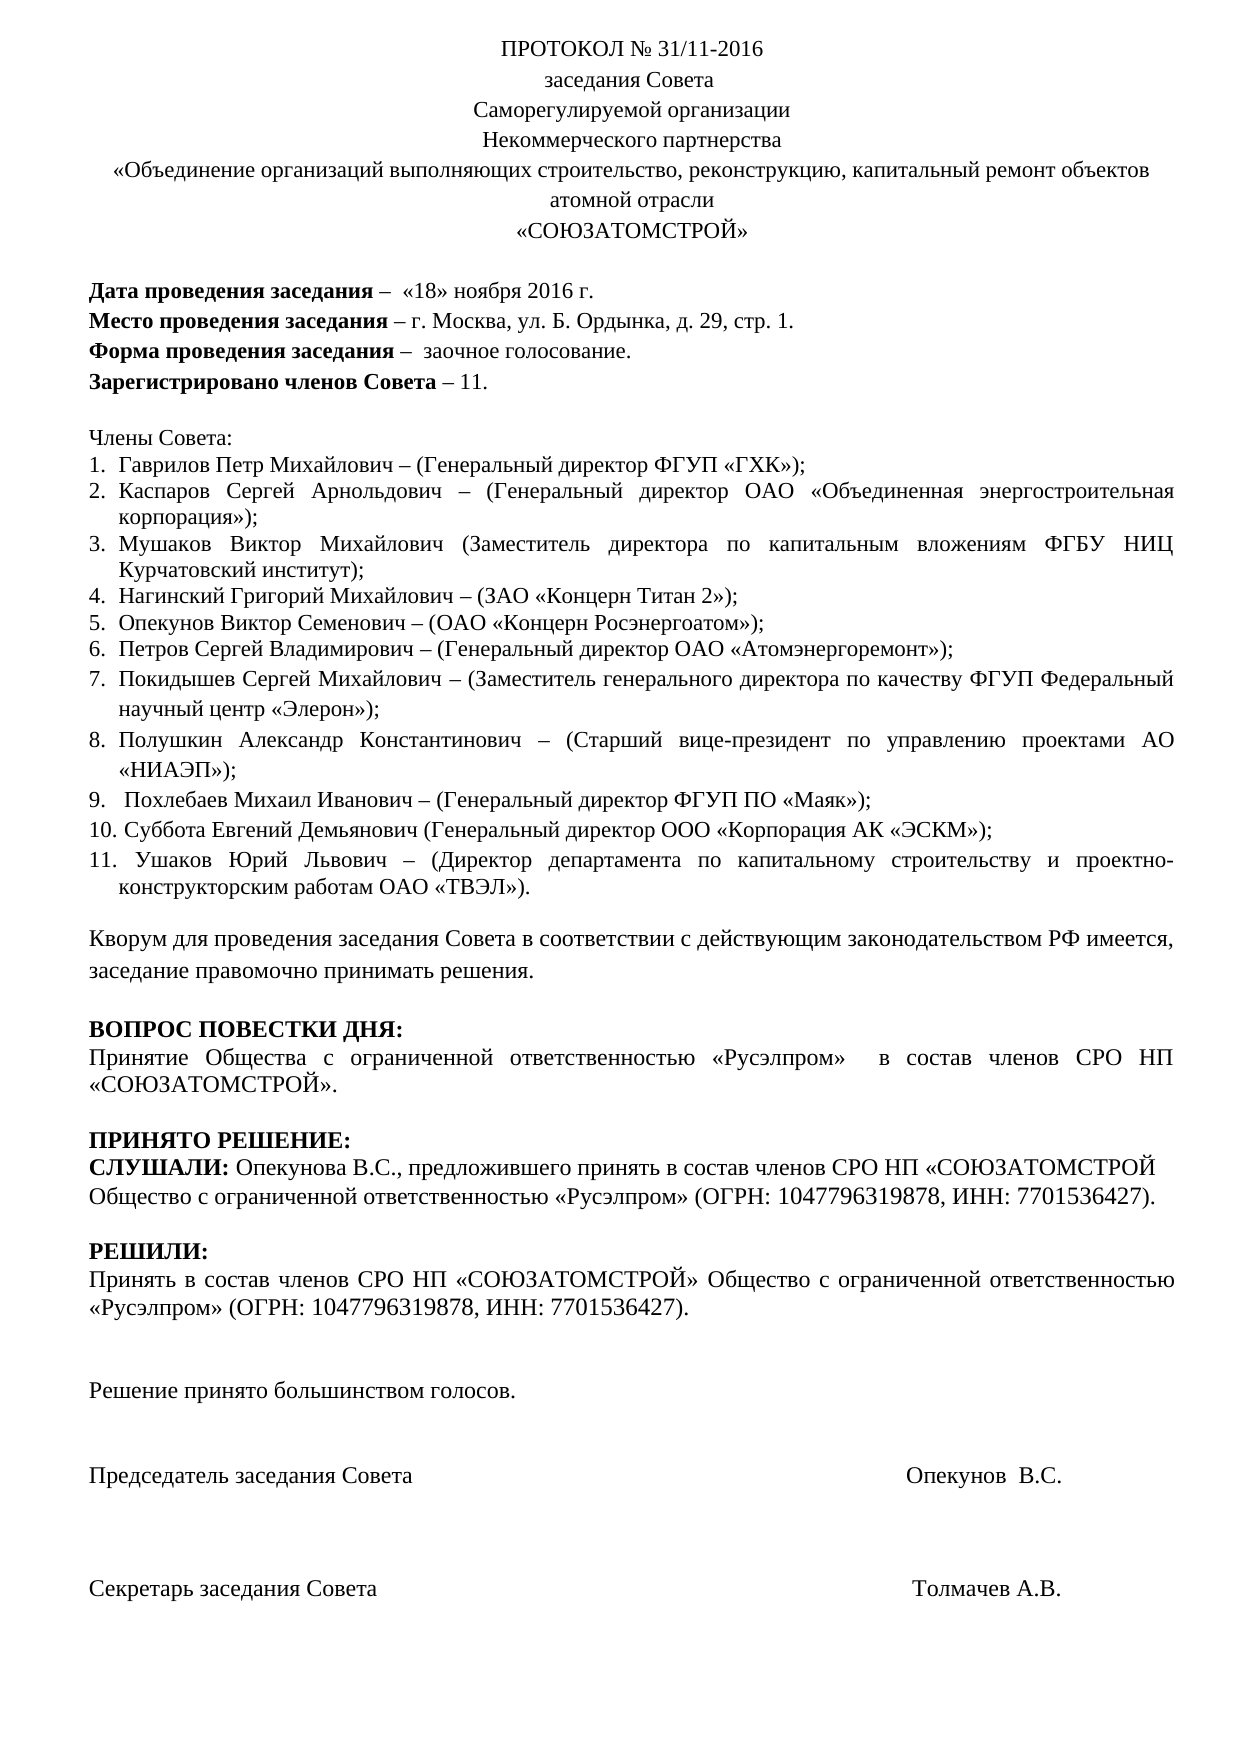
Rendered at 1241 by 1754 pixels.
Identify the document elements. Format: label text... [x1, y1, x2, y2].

text Общество с ограниченной ответственностью «Русэлпром» (ОГРН: 1047796319878, ИНН: 7701536427). [89, 1181, 1175, 1209]
text ПРОТОКОЛ № 31/11-2016 [89, 35, 1175, 62]
list Полушкин Александр Константинович – (Старший вице-президент по управлению проектами АО «НИАЭП»); [89, 726, 1175, 782]
text Члены Совета: [89, 424, 1175, 451]
text Решение принято большинством голосов. [89, 1376, 1175, 1404]
list Похлебаев Михаил Иванович – (Генеральный директор ФГУП ПО «Маяк»); [89, 786, 1175, 812]
text ПРИНЯТО РЕШЕНИЕ: [89, 1126, 1175, 1153]
text Секретарь заседания Совета Толмачев А.В. [89, 1574, 1175, 1602]
text Принятие Общества с ограниченной ответственностью «Русэлпром» в состав членов СРО НП «СОЮЗАТОМСТРОЙ». [89, 1043, 1175, 1098]
text ВОПРОС ПОВЕСТКИ ДНЯ: [89, 1015, 1175, 1043]
text «Объединение организаций выполняющих строительство, реконструкцию, капитальный ремонт объектов атомной отрасли [89, 156, 1175, 213]
list Каспаров Сергей Арнольдович – (Генеральный директор ОАО «Объединенная энергостроительная корпорация»); [89, 477, 1175, 530]
text СЛУШАЛИ: Опекунова В.С., предложившего принять в состав членов СРО НП «СОЮЗАТОМСТРОЙ [89, 1153, 1175, 1181]
text Дата проведения заседания – «18» ноября 2016 г. [89, 277, 1175, 303]
text Зарегистрировано членов Совета – 11. [89, 368, 1175, 394]
list Покидышев Сергей Михайлович – (Заместитель генерального директора по качеству ФГУП Федеральный научный центр «Элерон»); [89, 665, 1175, 722]
list Опекунов Виктор Семенович – (ОАО «Концерн Росэнергоатом»); [89, 609, 1175, 635]
list Петров Сергей Владимирович – (Генеральный директор ОАО «Атомэнергоремонт»); [89, 635, 1175, 661]
text заседания Совета Саморегулируемой организации [89, 66, 1175, 122]
list Суббота Евгений Демьянович (Генеральный директор ООО «Корпорация АК «ЭСКМ»); [89, 816, 1175, 843]
list Ушаков Юрий Львович – (Директор департамента по капитальному строительству и проектно-конструкторским работам ОАО «ТВЭЛ»). [89, 847, 1175, 899]
text «СОЮЗАТОМСТРОЙ» [89, 217, 1175, 243]
text Некоммерческого партнерства [89, 126, 1175, 152]
text Принять в состав членов СРО НП «СОЮЗАТОМСТРОЙ» Общество с ограниченной ответственностью «Русэлпром» (ОГРН: 1047796319878, ИНН: 7701536427). [89, 1265, 1175, 1321]
list Гаврилов Петр Михайлович – (Генеральный директор ФГУП «ГХК»); [89, 451, 1175, 477]
text Форма проведения заседания – заочное голосование. [89, 337, 1175, 364]
text РЕШИЛИ: [89, 1237, 1175, 1265]
list Мушаков Виктор Михайлович (Заместитель директора по капитальным вложениям ФГБУ НИЦ Курчатовский институт); [89, 530, 1175, 582]
text Кворум для проведения заседания Совета в соответствии с действующим законодательством РФ имеется, заседание правомочно принимать решения. [89, 924, 1175, 983]
text Председатель заседания Совета Опекунов В.С. [89, 1461, 1175, 1488]
text Место проведения заседания – г. Москва, ул. Б. Ордынка, д. 29, стр. 1. [89, 307, 1175, 334]
list Нагинский Григорий Михайлович – (ЗАО «Концерн Титан 2»); [89, 582, 1175, 609]
